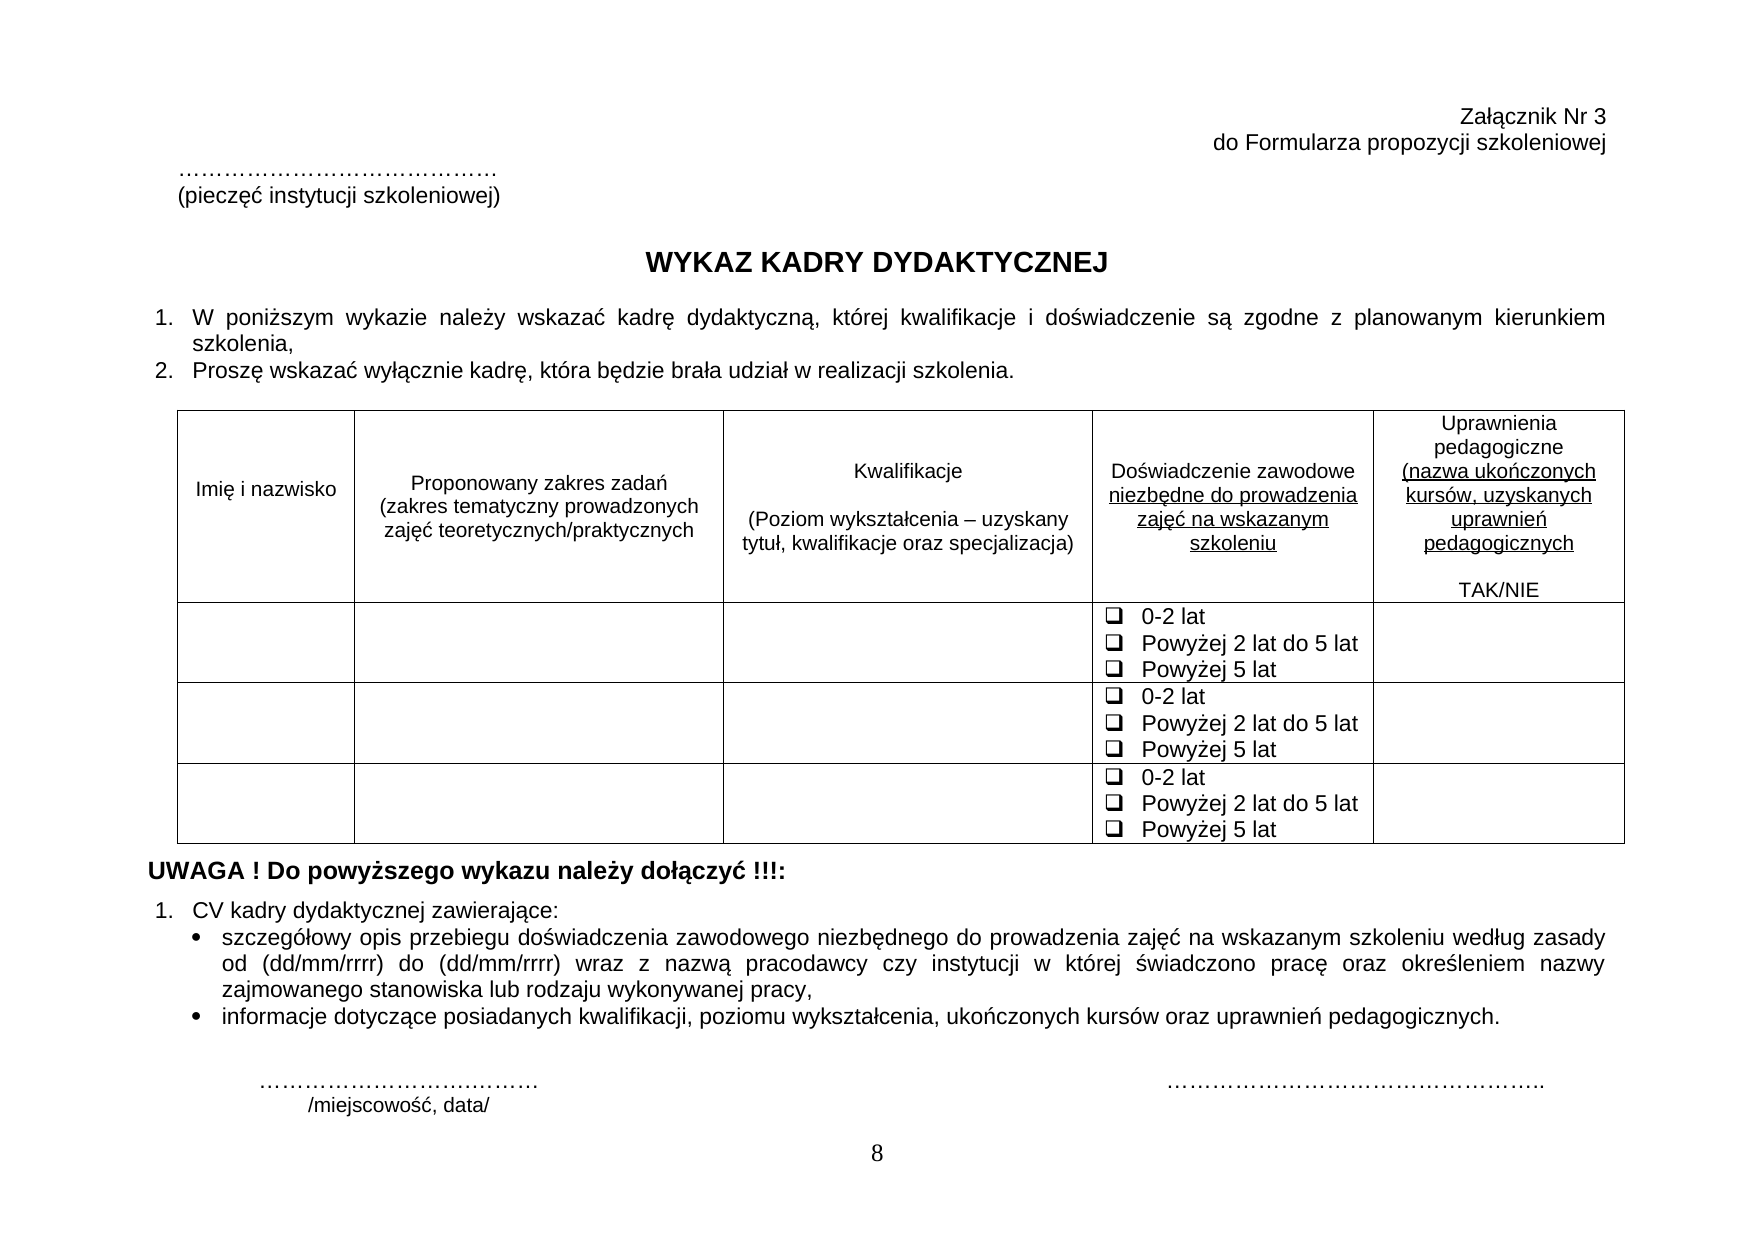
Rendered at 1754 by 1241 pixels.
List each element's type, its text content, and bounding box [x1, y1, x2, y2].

table_header Uprawnienia pedagogiczne (nazwa ukończonych kursów, uzyskanych uprawnień pedagogicznych TAK/NIE [1374, 411, 1624, 602]
text …………………………………… [177, 155, 1606, 182]
table_cell [724, 683, 1092, 762]
table_header Imię i nazwisko [178, 411, 354, 602]
table_cell [724, 764, 1092, 842]
text Załącznik Nr 3 do Formularza propozycji szkoleniowej [148, 103, 1606, 155]
list /miejscowość, data/ [148, 1093, 650, 1117]
table_header Doświadczenie zawodowe niezbędne do prowadzenia zajęć na wskazanym szkoleniu [1093, 411, 1373, 602]
table_cell 0-2 lat Powyżej 2 lat do 5 lat Powyżej 5 lat [1093, 683, 1373, 762]
table_cell [178, 683, 354, 762]
table_cell [1374, 603, 1624, 682]
list szczegółowy opis przebiegu doświadczenia zawodowego niezbędnego do prowadzenia zajęć na wskazanym szkoleniu według zasady od (dd/mm/rrrr) do (dd/mm/rrrr) wraz z nazwą pracodawcy czy instytucji w której świadczono pracę oraz określeniem nazwy zajmowanego stanowiska lub rodzaju wykonywanej pracy, [192, 924, 1606, 1003]
table_cell [355, 764, 723, 842]
list W poniższym wykazie należy wskazać kadrę dydaktyczną, której kwalifikacje i doświadczenie są zgodne z planowanym kierunkiem szkolenia, [154, 304, 1606, 357]
list CV kadry dydaktycznej zawierające: [154, 897, 1606, 924]
table_cell 0-2 lat Powyżej 2 lat do 5 lat Powyżej 5 lat [1093, 603, 1373, 682]
list Proszę wskazać wyłącznie kadrę, która będzie brała udział w realizacji szkolenia. [154, 357, 1606, 383]
title WYKAZ KADRY DYDAKTYCZNEJ [148, 246, 1606, 279]
table_cell [1374, 683, 1624, 762]
list informacje dotyczące posiadanych kwalifikacji, poziomu wykształcenia, ukończonych kursów oraz uprawnień pedagogicznych. [192, 1003, 1606, 1029]
table_cell [178, 764, 354, 842]
table_cell [355, 683, 723, 762]
list ………………………………………….. [1104, 1067, 1606, 1093]
subtitle UWAGA ! Do powyższego wykazu należy dołączyć !!!: [148, 856, 1606, 885]
table_cell [178, 603, 354, 682]
table_cell [355, 603, 723, 682]
table_header Kwalifikacje (Poziom wykształcenia – uzyskany tytuł, kwalifikacje oraz specjalizacja) [724, 411, 1092, 602]
table_cell [1374, 764, 1624, 842]
table_header Proponowany zakres zadań (zakres tematyczny prowadzonych zajęć teoretycznych/praktycznych [355, 411, 723, 602]
text (pieczęć instytucji szkoleniowej) [177, 182, 1606, 208]
table_cell 0-2 lat Powyżej 2 lat do 5 lat Powyżej 5 lat [1093, 764, 1373, 842]
list ……………………….……… [148, 1067, 650, 1093]
table_cell [724, 603, 1092, 682]
